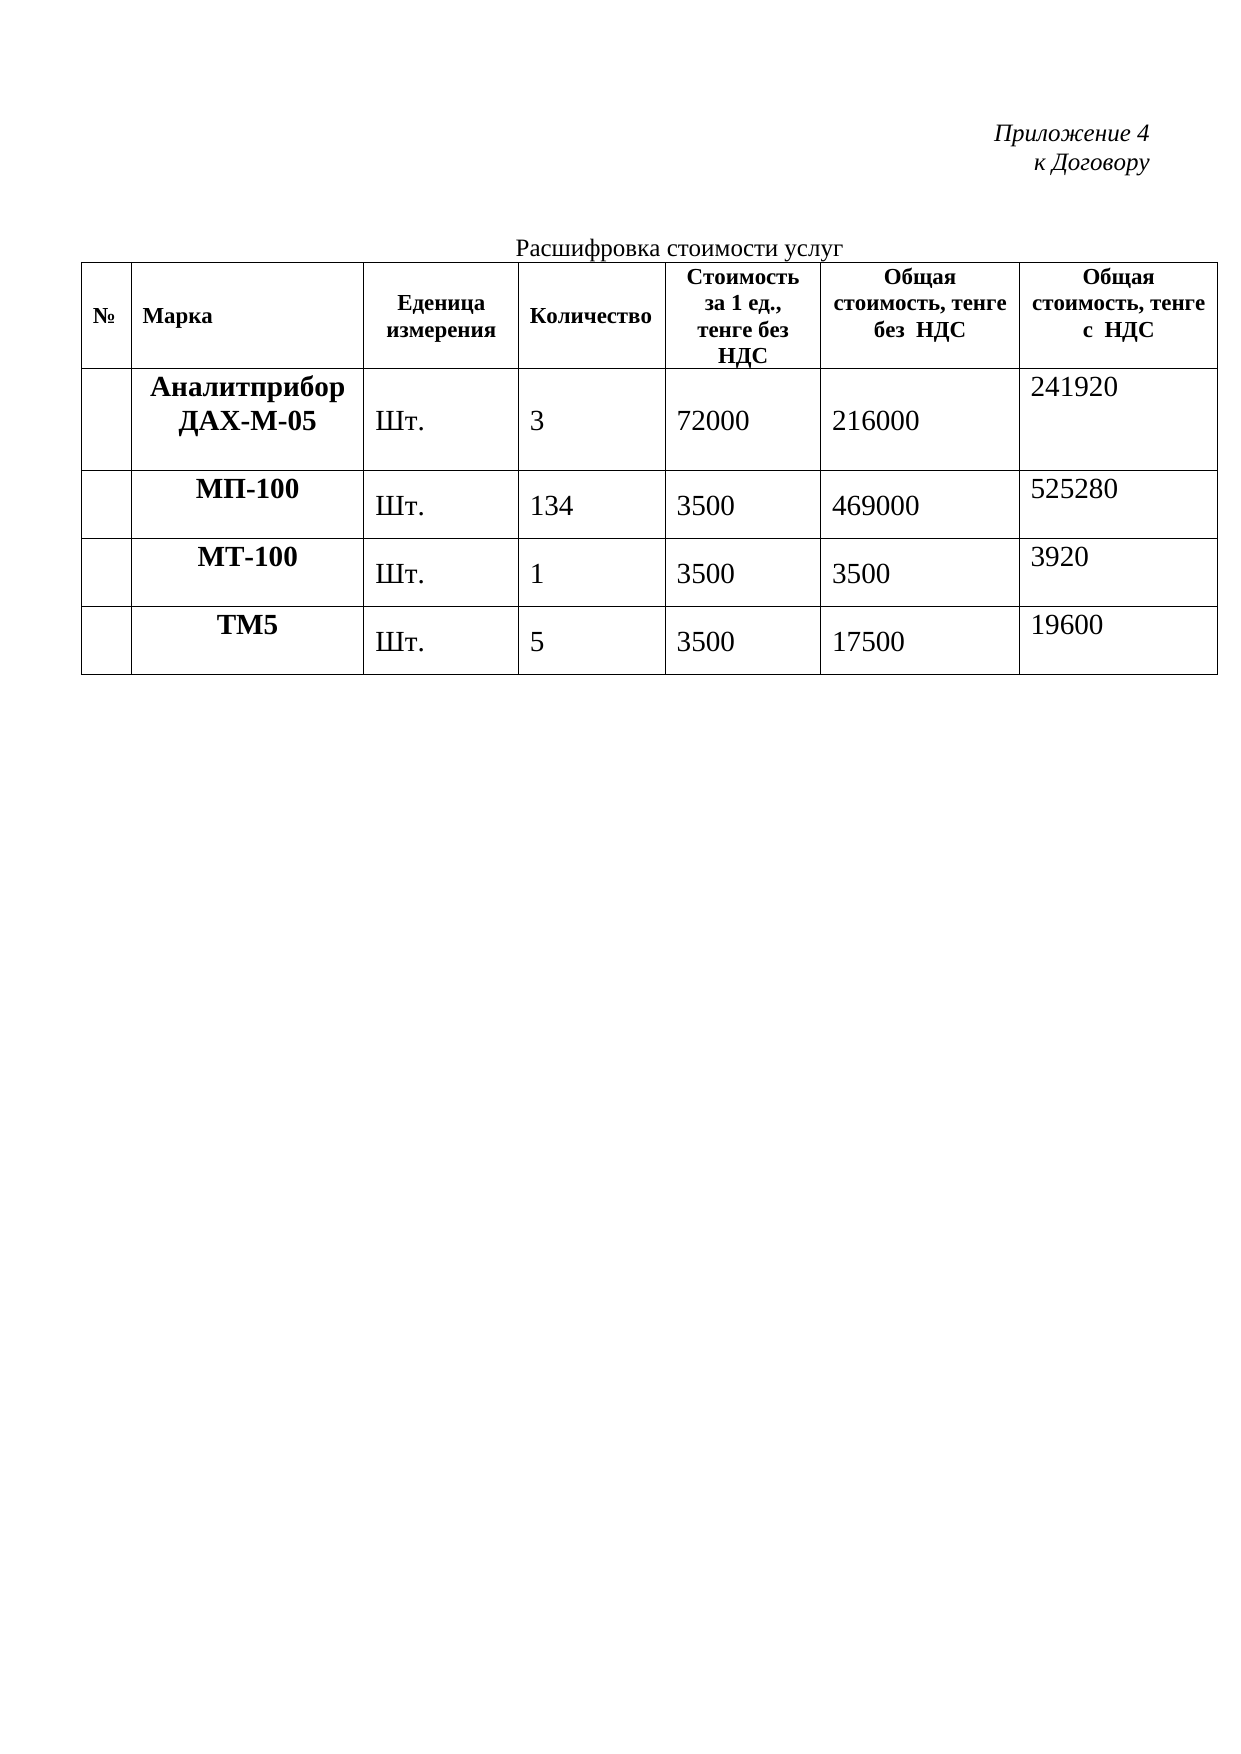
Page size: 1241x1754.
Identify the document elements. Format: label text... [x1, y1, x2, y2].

table_cell Шт. [364, 607, 518, 674]
table_cell 72000 [666, 369, 820, 470]
table_cell 3920 [1020, 539, 1217, 606]
table_header Стоимость за 1 ед., тенге без НДС [666, 263, 820, 368]
table_cell [82, 539, 131, 606]
table_cell 469000 [821, 471, 1019, 538]
table_cell ТМ5 [132, 607, 363, 674]
text Приложение 4 [148, 118, 1152, 147]
table_header Марка [132, 263, 363, 368]
table_cell МП-100 [132, 471, 363, 538]
table_header Общая стоимость, тенге без НДС [821, 263, 1019, 368]
table_cell Шт. [364, 539, 518, 606]
table_header Общая стоимость, тенге с НДС [1020, 263, 1217, 368]
table_header № [82, 263, 131, 368]
table_cell Шт. [364, 471, 518, 538]
text Расшифровка стоимости услуг [148, 233, 1152, 262]
table_cell МТ-100 [132, 539, 363, 606]
table_cell 134 [519, 471, 665, 538]
table_cell 3500 [666, 471, 820, 538]
table_cell 1 [519, 539, 665, 606]
table_cell [82, 607, 131, 674]
table_cell Аналитприбор ДАХ-М-05 [132, 369, 363, 470]
table_cell 3500 [666, 607, 820, 674]
table_cell 241920 [1020, 369, 1217, 470]
table_cell 5 [519, 607, 665, 674]
table_cell 3 [519, 369, 665, 470]
table_header Еденица измерения [364, 263, 518, 368]
table_cell 216000 [821, 369, 1019, 470]
table_cell Шт. [364, 369, 518, 470]
table_cell [82, 369, 131, 470]
table_cell [82, 471, 131, 538]
table_cell 3500 [666, 539, 820, 606]
table_header Количество [519, 263, 665, 368]
table_cell 3500 [821, 539, 1019, 606]
text к Договору [148, 147, 1152, 176]
table_cell 17500 [821, 607, 1019, 674]
table_cell 525280 [1020, 471, 1217, 538]
table_cell 19600 [1020, 607, 1217, 674]
